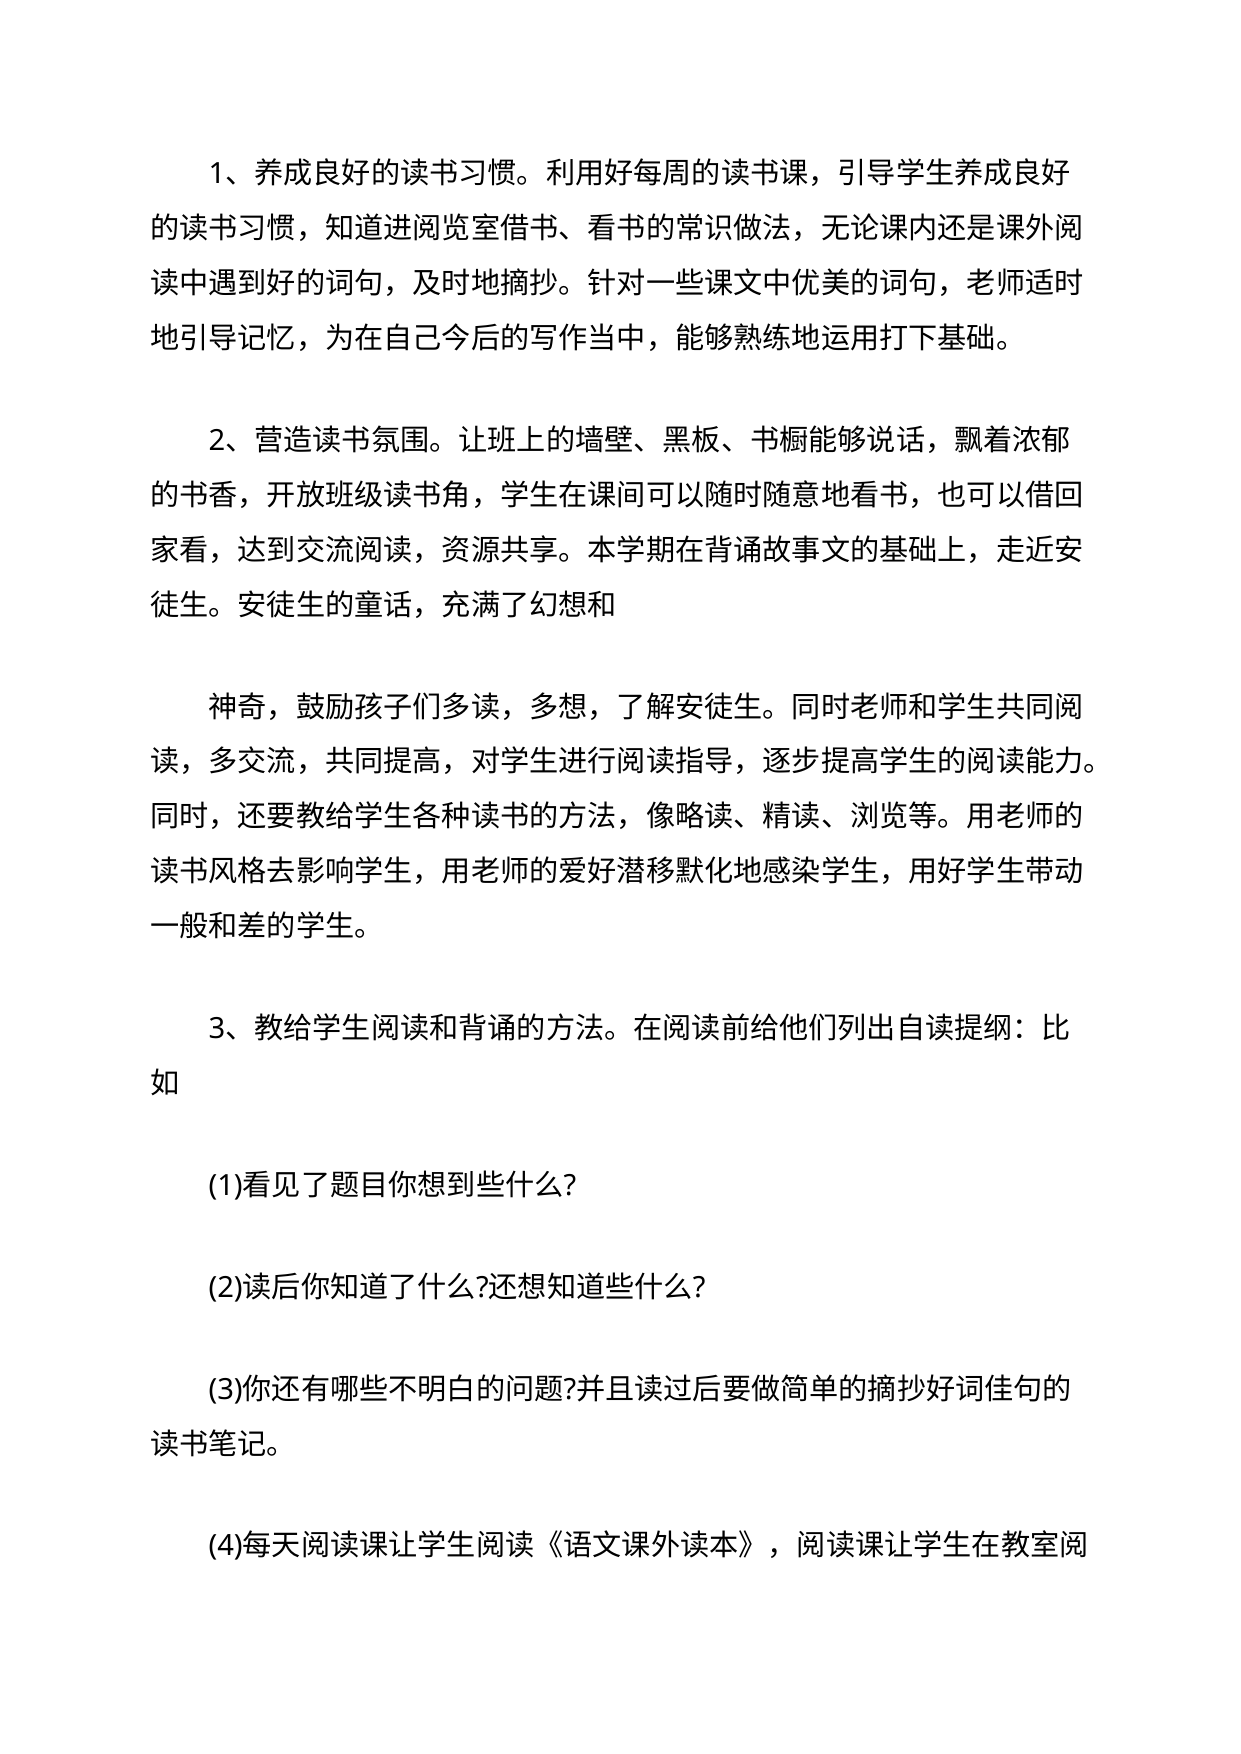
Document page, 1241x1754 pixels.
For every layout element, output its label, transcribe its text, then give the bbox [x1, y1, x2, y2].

text (1)看见了题目你想到些什么? [150, 1161, 1090, 1204]
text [150, 1522, 1090, 1564]
text 神奇，鼓励孩子们多读，多想，了解安徒生。同时老师和学生共同阅读，多交流，共同提高，对学生进行阅读指导，逐步提高学生的阅读能力。同时，还要教给学生各种读书的方法，像略读、精读、浏览等。用老师的读书风格去影响学生，用老师的爱好潜移默化地感染学生，用好学生带动一般和差的学生。 [150, 683, 1090, 945]
text 1、养成良好的读书习惯。利用好每周的读书课，引导学生养成良好的读书习惯，知道进阅览室借书、看书的常识做法，无论课内还是课外阅读中遇到好的词句，及时地摘抄。针对一些课文中优美的词句，老师适时地引导记忆，为在自己今后的写作当中，能够熟练地运用打下基础。 [150, 150, 1090, 357]
text (3)你还有哪些不明白的问题?并且读过后要做简单的摘抄好词佳句的读书笔记。 [150, 1365, 1090, 1462]
text (2)读后你知道了什么?还想知道些什么? [150, 1263, 1090, 1306]
text 2、营造读书氛围。让班上的墙壁、黑板、书橱能够说话，飘着浓郁的书香，开放班级读书角，学生在课间可以随时随意地看书，也可以借回家看，达到交流阅读，资源共享。本学期在背诵故事文的基础上，走近安徒生。安徒生的童话，充满了幻想和 [150, 417, 1090, 624]
text 3、教给学生阅读和背诵的方法。在阅读前给他们列出自读提纲：比如 [150, 1004, 1090, 1102]
